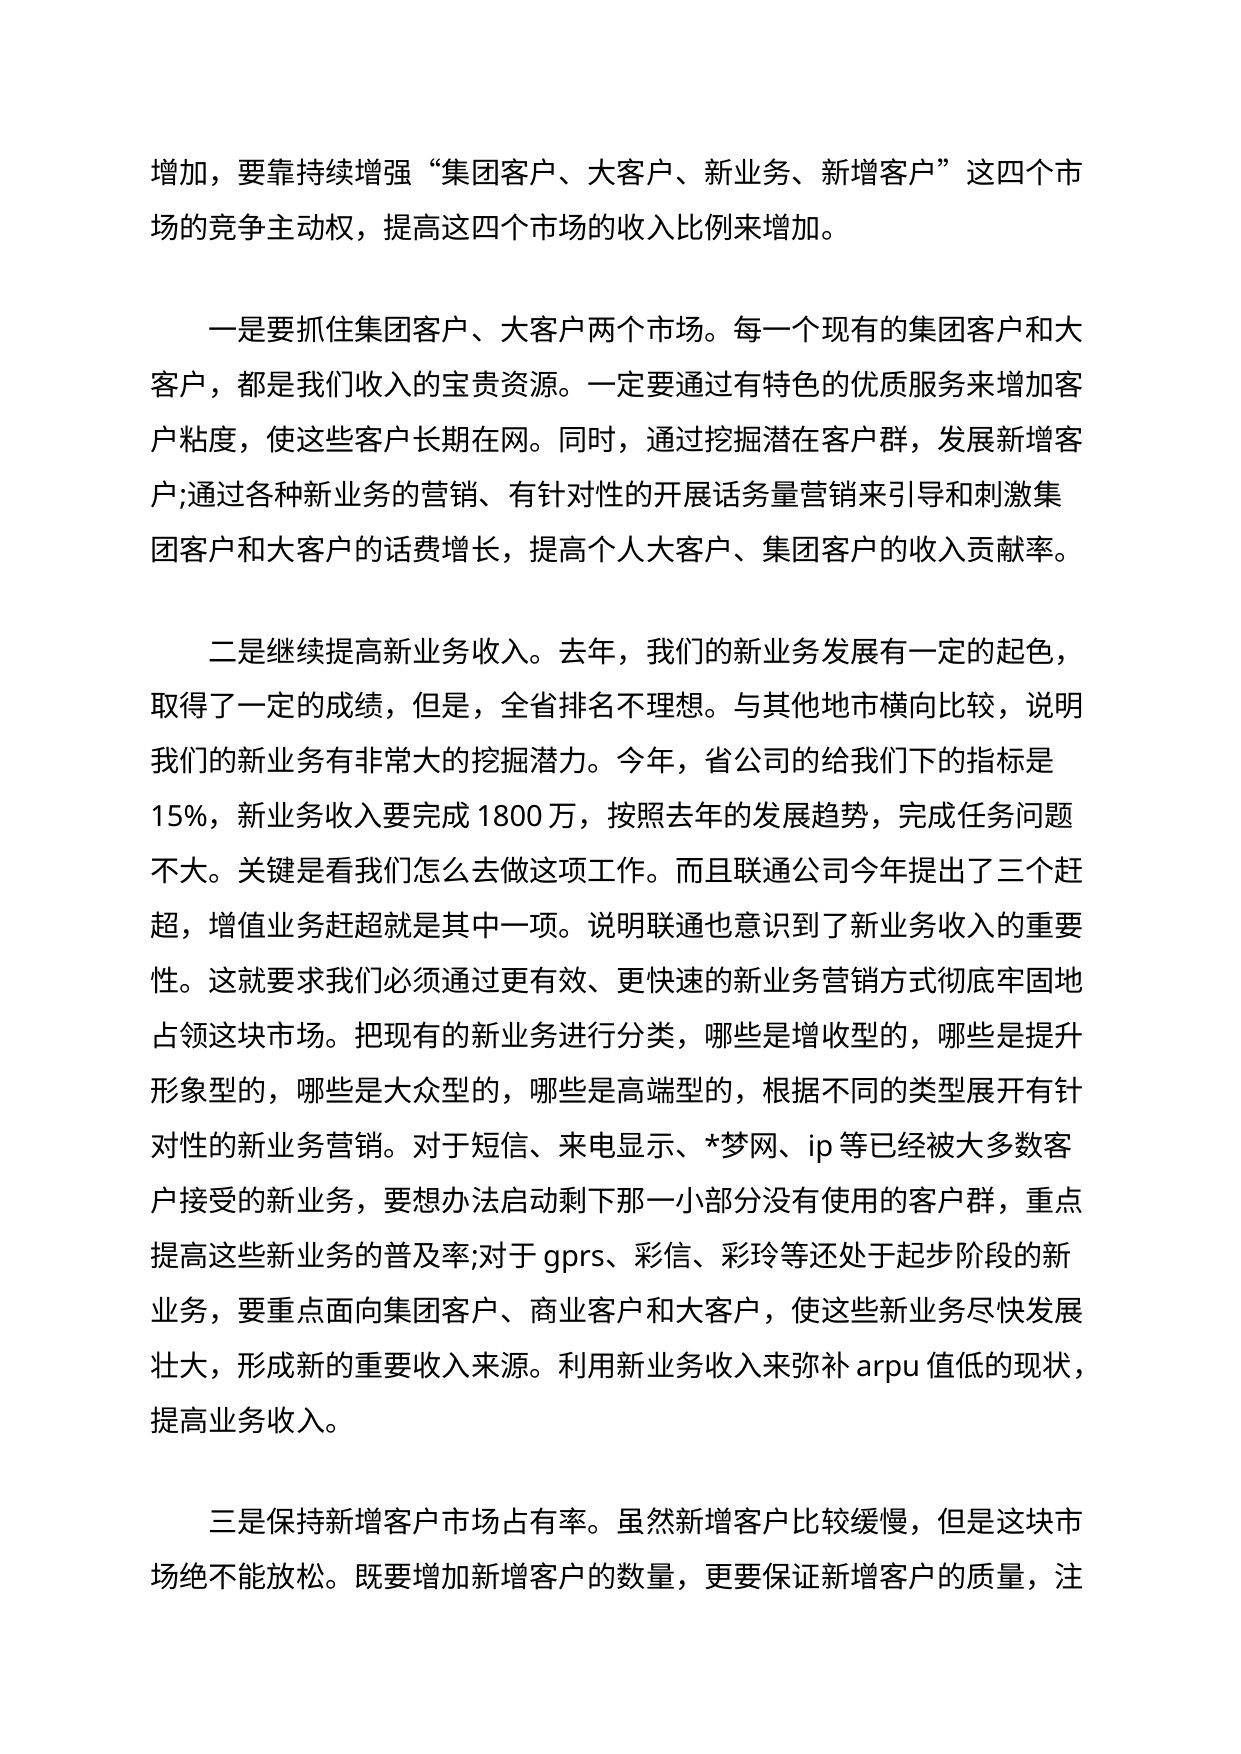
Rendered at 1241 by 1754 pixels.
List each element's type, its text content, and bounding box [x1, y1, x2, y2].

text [150, 1499, 1090, 1596]
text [150, 150, 1090, 247]
text 一是要抓住集团客户、大客户两个市场。每一个现有的集团客户和大客户，都是我们收入的宝贵资源。一定要通过有特色的优质服务来增加客户粘度，使这些客户长期在网。同时，通过挖掘潜在客户群，发展新增客户;通过各种新业务的营销、有针对性的开展话务量营销来引导和刺激集团客户和大客户的话费增长，提高个人大客户、集团客户的收入贡献率。 [150, 307, 1090, 569]
text 二是继续提高新业务收入。去年，我们的新业务发展有一定的起色，取得了一定的成绩，但是，全省排名不理想。与其他地市横向比较，说明我们的新业务有非常大的挖掘潜力。今年，省公司的给我们下的指标是15%，新业务收入要完成1800万，按照去年的发展趋势，完成任务问题不大。关键是看我们怎么去做这项工作。而且联通公司今年提出了三个赶超，增值业务赶超就是其中一项。说明联通也意识到了新业务收入的重要性。这就要求我们必须通过更有效、更快速的新业务营销方式彻底牢固地占领这块市场。把现有的新业务进行分类，哪些是增收型的，哪些是提升形象型的，哪些是大众型的，哪些是高端型的，根据不同的类型展开有针对性的新业务营销。对于短信、来电显示、*梦网、ip等已经被大多数客户接受的新业务，要想办法启动剩下那一小部分没有使用的客户群，重点提高这些新业务的普及率;对于gprs、彩信、彩玲等还处于起步阶段的新业务，要重点面向集团客户、商业客户和大客户，使这些新业务尽快发展壮大，形成新的重要收入来源。利用新业务收入来弥补arpu值低的现状，提高业务收入。 [150, 628, 1090, 1439]
